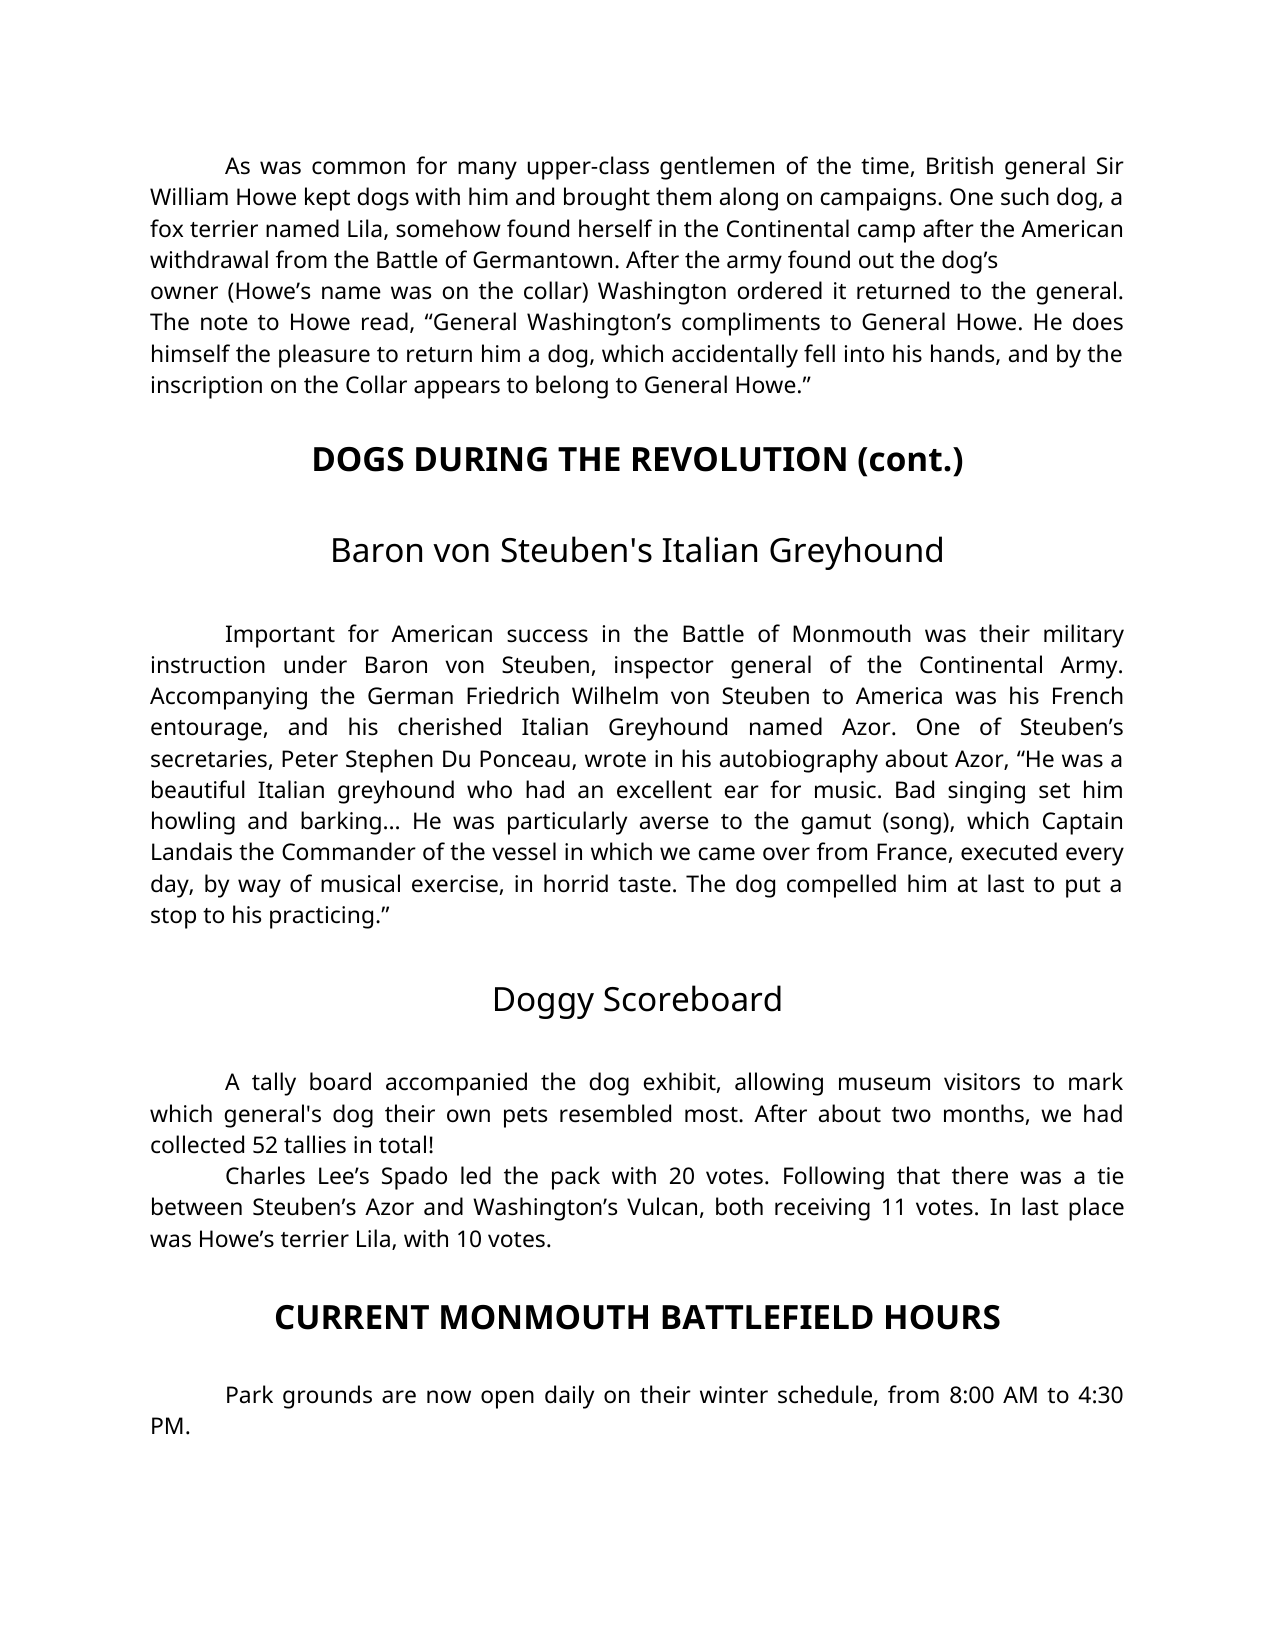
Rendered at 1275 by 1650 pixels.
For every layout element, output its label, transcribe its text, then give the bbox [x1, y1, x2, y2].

text Important for American success in the Battle of Monmouth was their military instruction under Baron von Steuben, inspector general of the Continental Army. Accompanying the German Friedrich Wilhelm von Steuben to America was his French entourage, and his cherished Italian Greyhound named Azor. One of Steuben’s secretaries, Peter Stephen Du Ponceau, wrote in his autobiography about Azor, “He was a beautiful Italian greyhound who had an excellent ear for music. Bad singing set him howling and barking… He was particularly averse to the gamut (song), which Captain Landais the Commander of the vessel in which we came over from France, executed every day, by way of musical exercise, in horrid taste. The dog compelled him at last to put a stop to his practicing.” [150, 618, 1125, 930]
text Doggy Scoreboard [150, 976, 1125, 1021]
text As was common for many upper-class gentlemen of the time, British general Sir William Howe kept dogs with him and brought them along on campaigns. One such dog, a fox terrier named Lila, somehow found herself in the Continental camp after the American withdrawal from the Battle of Germantown. After the army found out the dog’s [150, 150, 1125, 275]
text Charles Lee’s Spado led the pack with 20 votes. Following that there was a tie between Steuben’s Azor and Washington’s Vulcan, both receiving 11 votes. In last place was Howe’s terrier Lila, with 10 votes. [150, 1160, 1125, 1254]
text DOGS DURING THE REVOLUTION (cont.) [150, 436, 1125, 481]
text Baron von Steuben's Italian Greyhound [150, 527, 1125, 572]
text CURRENT MONMOUTH BATTLEFIELD HOURS [150, 1293, 1125, 1339]
text A tally board accompanied the dog exhibit, allowing museum visitors to mark which general's dog their own pets resembled most. After about two months, we had collected 52 tallies in total! [150, 1066, 1125, 1160]
text owner (Howe’s name was on the collar) Washington ordered it returned to the general. The note to Howe read, “General Washington’s compliments to General Howe. He does himself the pleasure to return him a dog, which accidentally fell into his hands, and by the inscription on the Collar appears to belong to General Howe.” [150, 275, 1125, 400]
text Park grounds are now open daily on their winter schedule, from 8:00 AM to 4:30 PM. [150, 1379, 1125, 1441]
